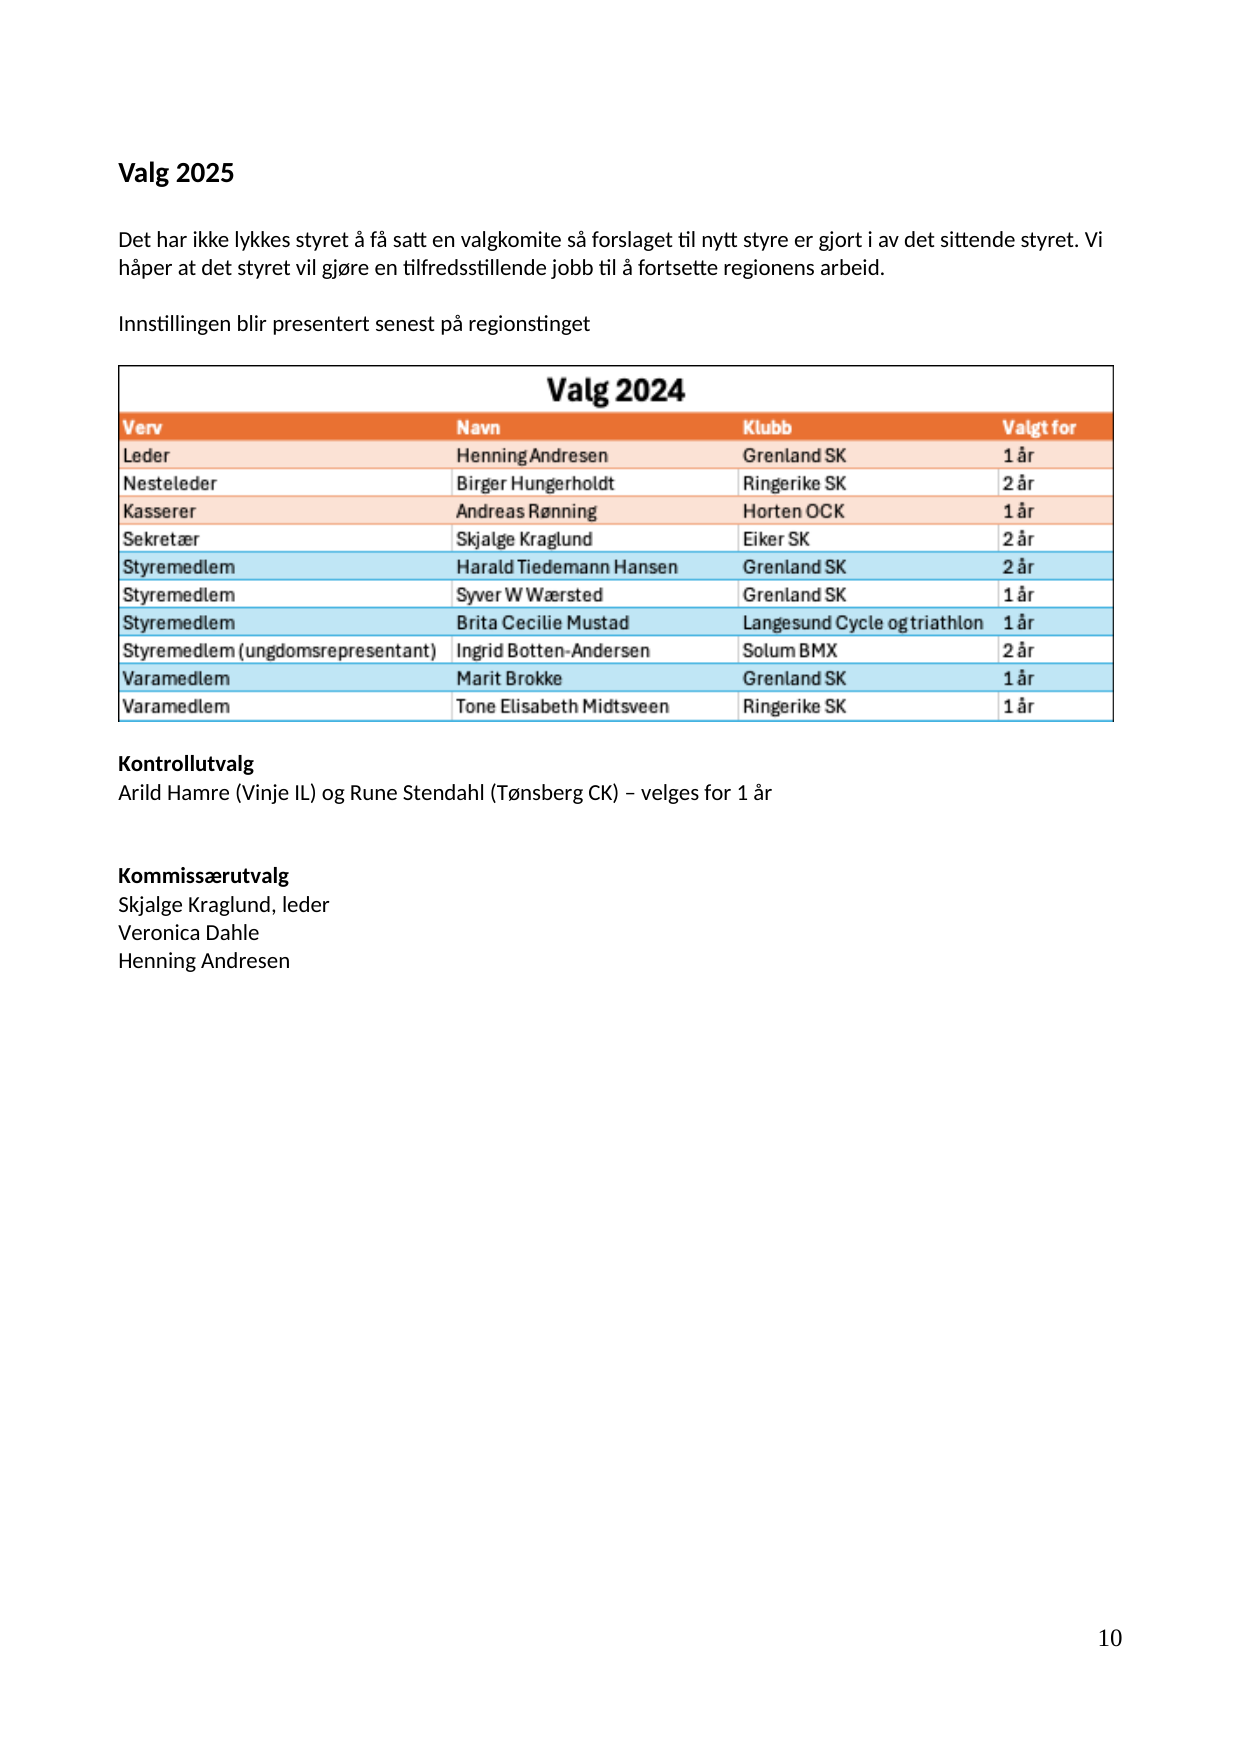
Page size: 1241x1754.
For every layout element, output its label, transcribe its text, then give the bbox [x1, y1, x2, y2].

text Henning Andresen [118, 946, 1122, 974]
text Det har ikke lykkes styret å få satt en valgkomite så forslaget til nytt styre er gjort i av det sittende styret. Vi håper at det styret vil gjøre en tilfredsstillende jobb til å fortsette regionens arbeid. [118, 225, 1122, 281]
text Arild Hamre (Vinje IL) og Rune Stendahl (Tønsberg CK) – velges for 1 år [118, 778, 1122, 806]
text Kommissærutvalg [118, 862, 1122, 890]
text Veronica Dahle [118, 918, 1122, 946]
text Skjalge Kraglund, leder [118, 890, 1122, 918]
text Valg 2025 [118, 154, 1122, 189]
picture [118, 365, 1114, 722]
text Innstillingen blir presentert senest på regionstinget [118, 309, 1122, 337]
text Kontrollutvalg [118, 749, 1122, 778]
